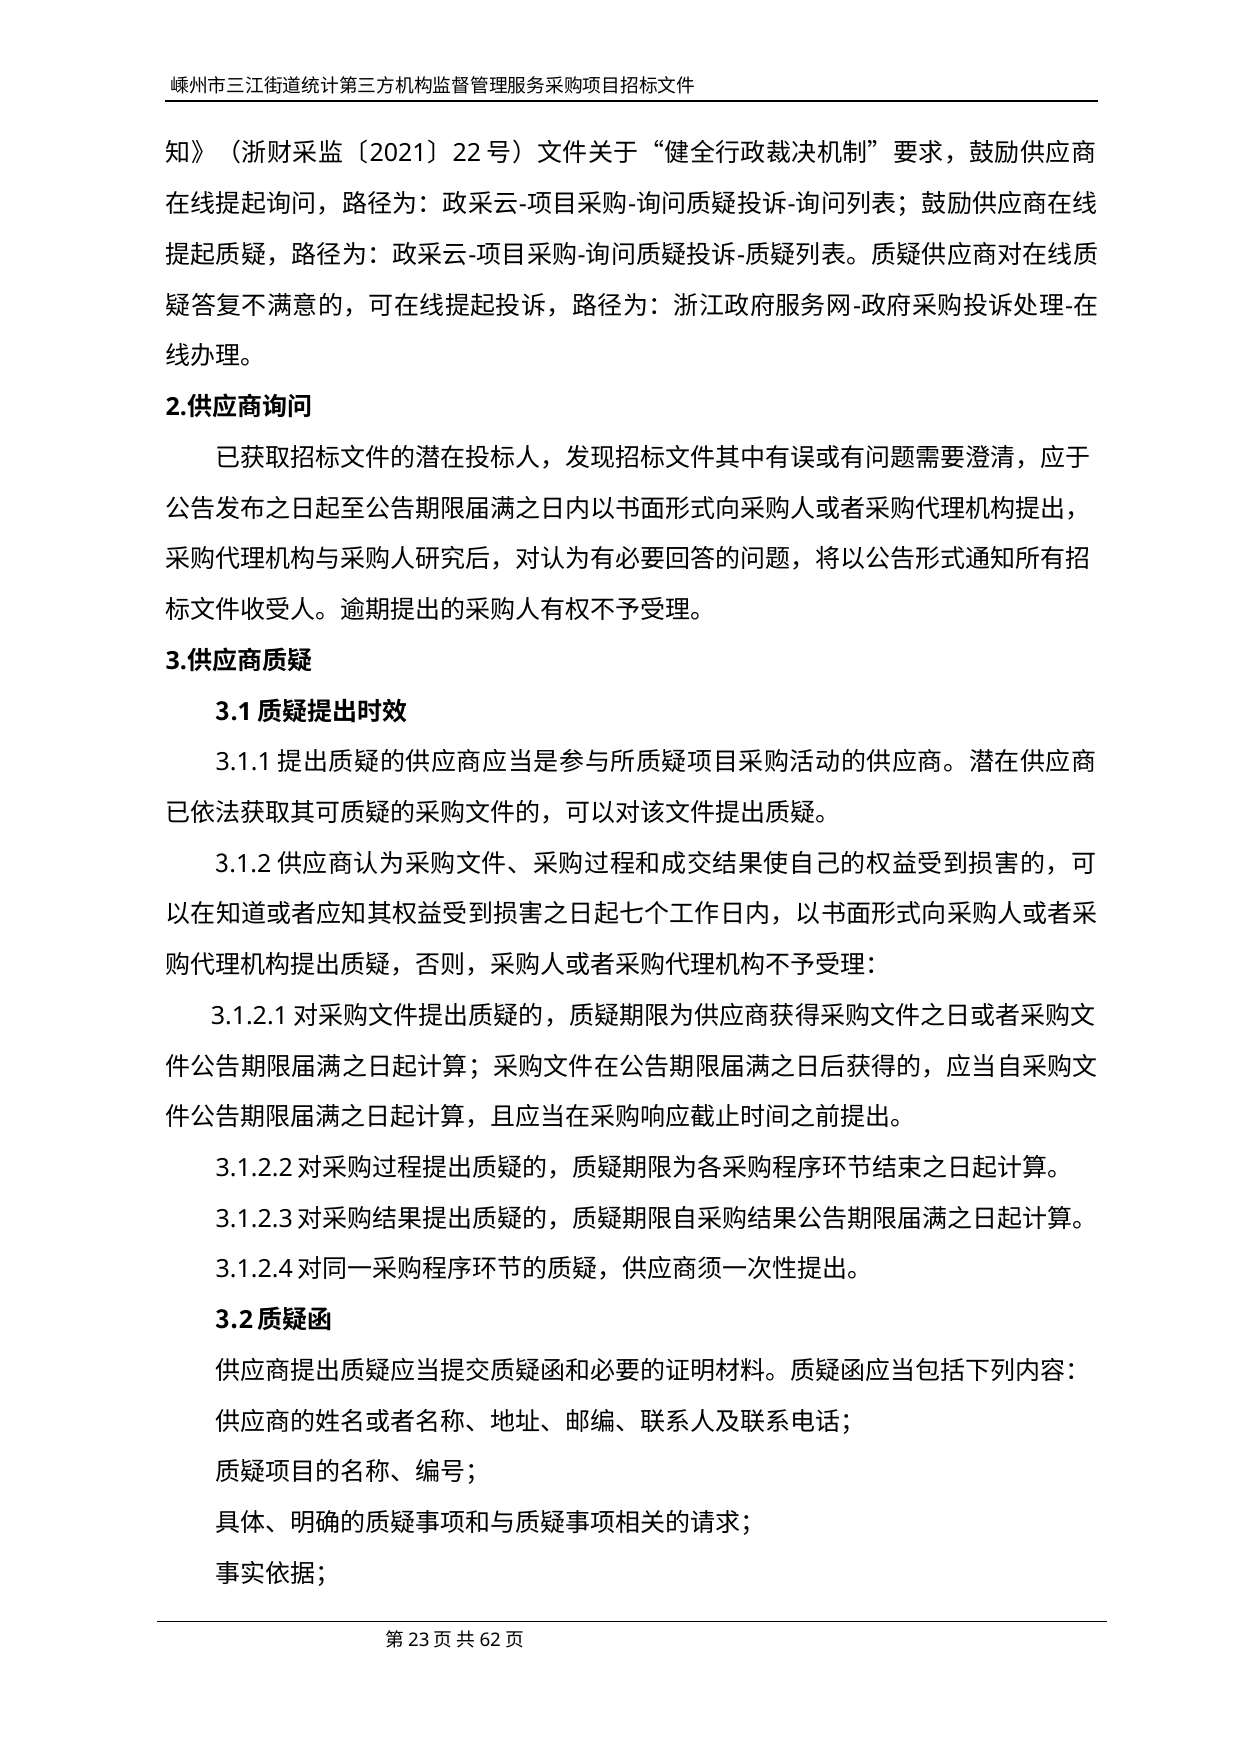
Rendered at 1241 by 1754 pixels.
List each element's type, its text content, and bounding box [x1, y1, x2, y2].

text 3.1.2供应商认为采购文件、采购过程和成交结果使自己的权益受到损害的，可以在知道或者应知其权益受到损害之日起七个工作日内，以书面形式向采购人或者采购代理机构提出质疑，否则，采购人或者采购代理机构不予受理： [165, 843, 1098, 981]
text 事实依据； [165, 1553, 1098, 1589]
text 质疑项目的名称、编号； [165, 1452, 1098, 1488]
text 3.2质疑函 [165, 1300, 1098, 1336]
text 供应商的姓名或者名称、地址、邮编、联系人及联系电话； [165, 1401, 1098, 1437]
text 2.供应商询问 [165, 387, 1098, 423]
text 供应商提出质疑应当提交质疑函和必要的证明材料。质疑函应当包括下列内容： [165, 1350, 1098, 1387]
text 3.1.2.4对同一采购程序环节的质疑，供应商须一次性提出。 [165, 1249, 1098, 1285]
text 3.1.1提出质疑的供应商应当是参与所质疑项目采购活动的供应商。潜在供应商已依法获取其可质疑的采购文件的，可以对该文件提出质疑。 [165, 742, 1098, 829]
text 具体、明确的质疑事项和与质疑事项相关的请求； [165, 1503, 1098, 1539]
text 3.1.2.2对采购过程提出质疑的，质疑期限为各采购程序环节结束之日起计算。 [165, 1147, 1098, 1184]
text 3.1.2.3对采购结果提出质疑的，质疑期限自采购结果公告期限届满之日起计算。 [165, 1198, 1098, 1234]
text 3.供应商质疑 [165, 640, 1098, 676]
text 3.1.2.1对采购文件提出质疑的，质疑期限为供应商获得采购文件之日或者采购文件公告期限届满之日起计算；采购文件在公告期限届满之日后获得的，应当自采购文件公告期限届满之日起计算，且应当在采购响应截止时间之前提出。 [165, 995, 1098, 1133]
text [165, 133, 1098, 372]
text 3.1质疑提出时效 [165, 691, 1098, 727]
text 已获取招标文件的潜在投标人，发现招标文件其中有误或有问题需要澄清，应于公告发布之日起至公告期限届满之日内以书面形式向采购人或者采购代理机构提出，采购代理机构与采购人研究后，对认为有必要回答的问题，将以公告形式通知所有招标文件收受人。逾期提出的采购人有权不予受理。 [165, 437, 1098, 626]
